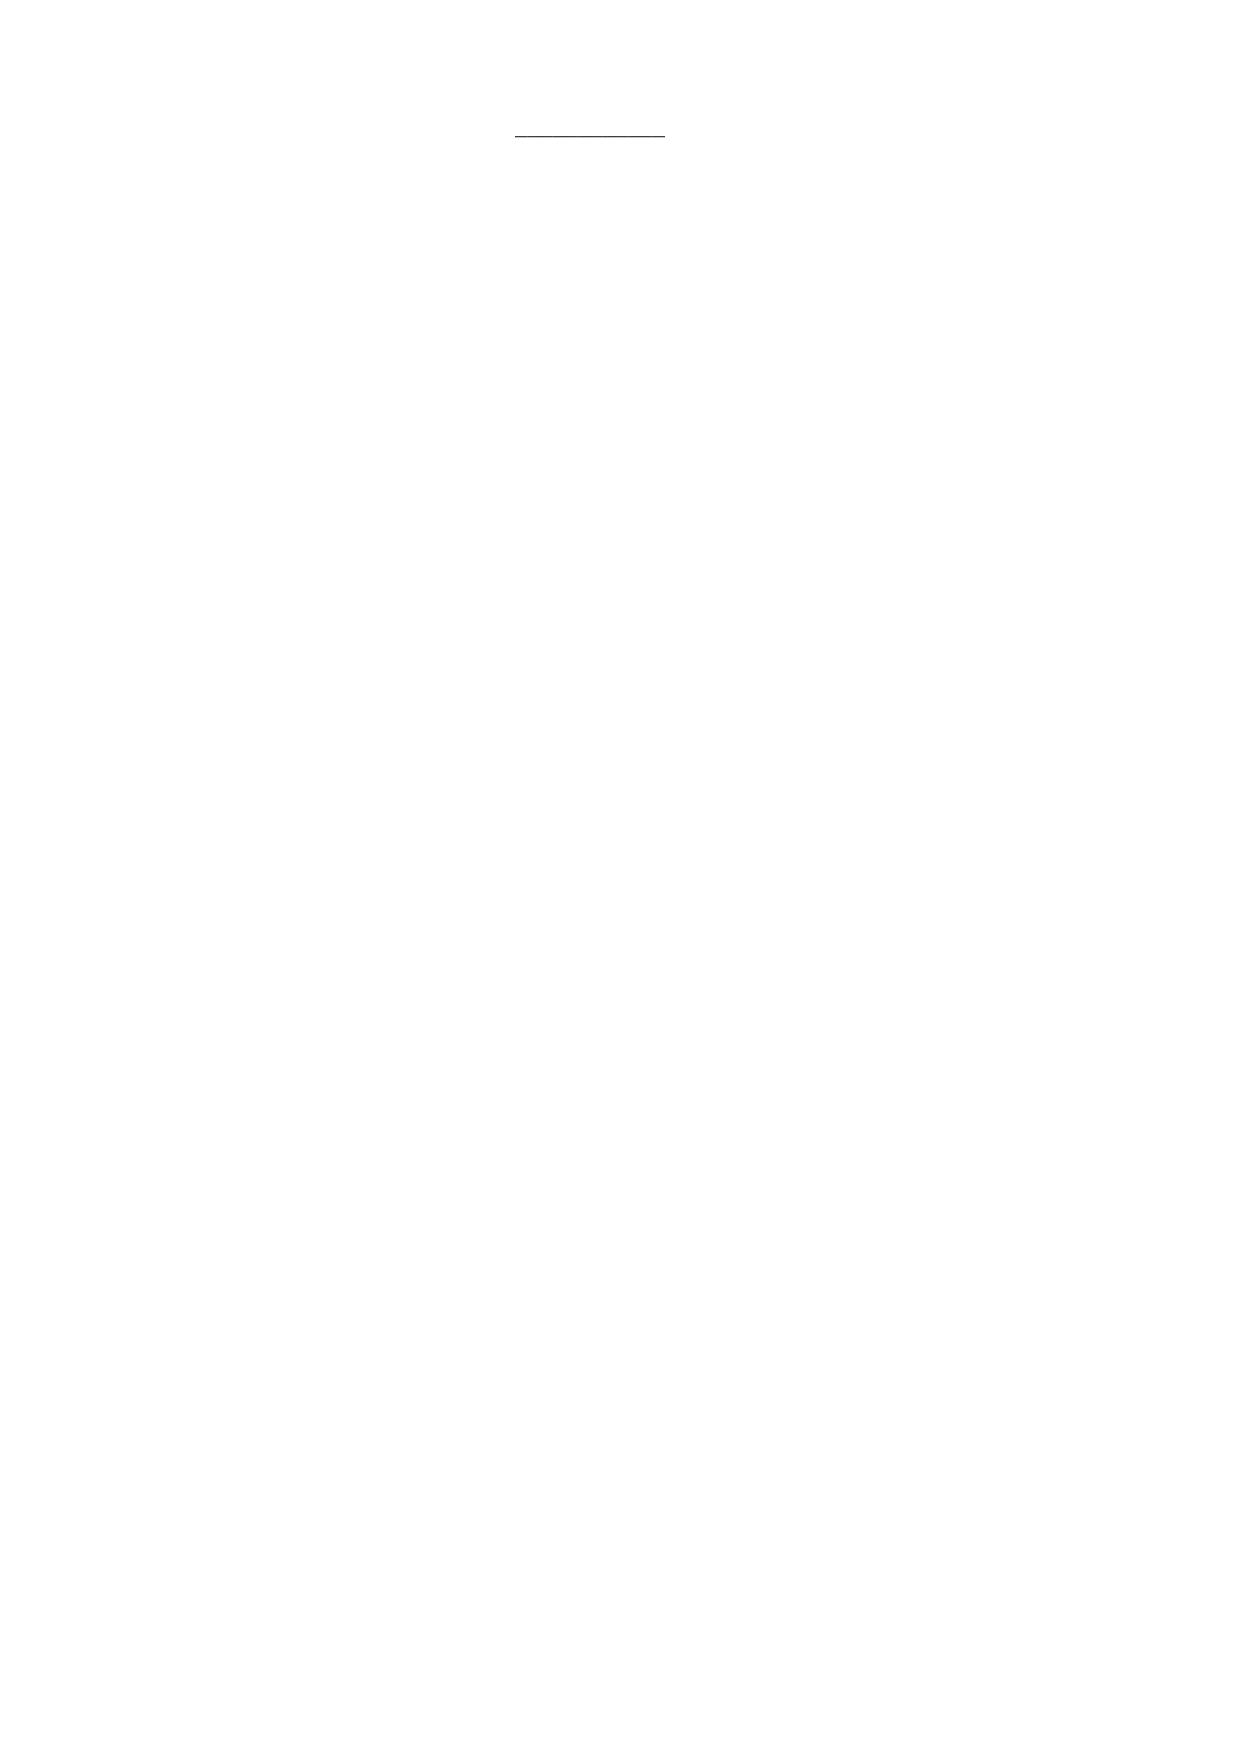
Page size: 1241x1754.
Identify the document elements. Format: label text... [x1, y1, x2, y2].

text ____________ [177, 118, 1152, 142]
